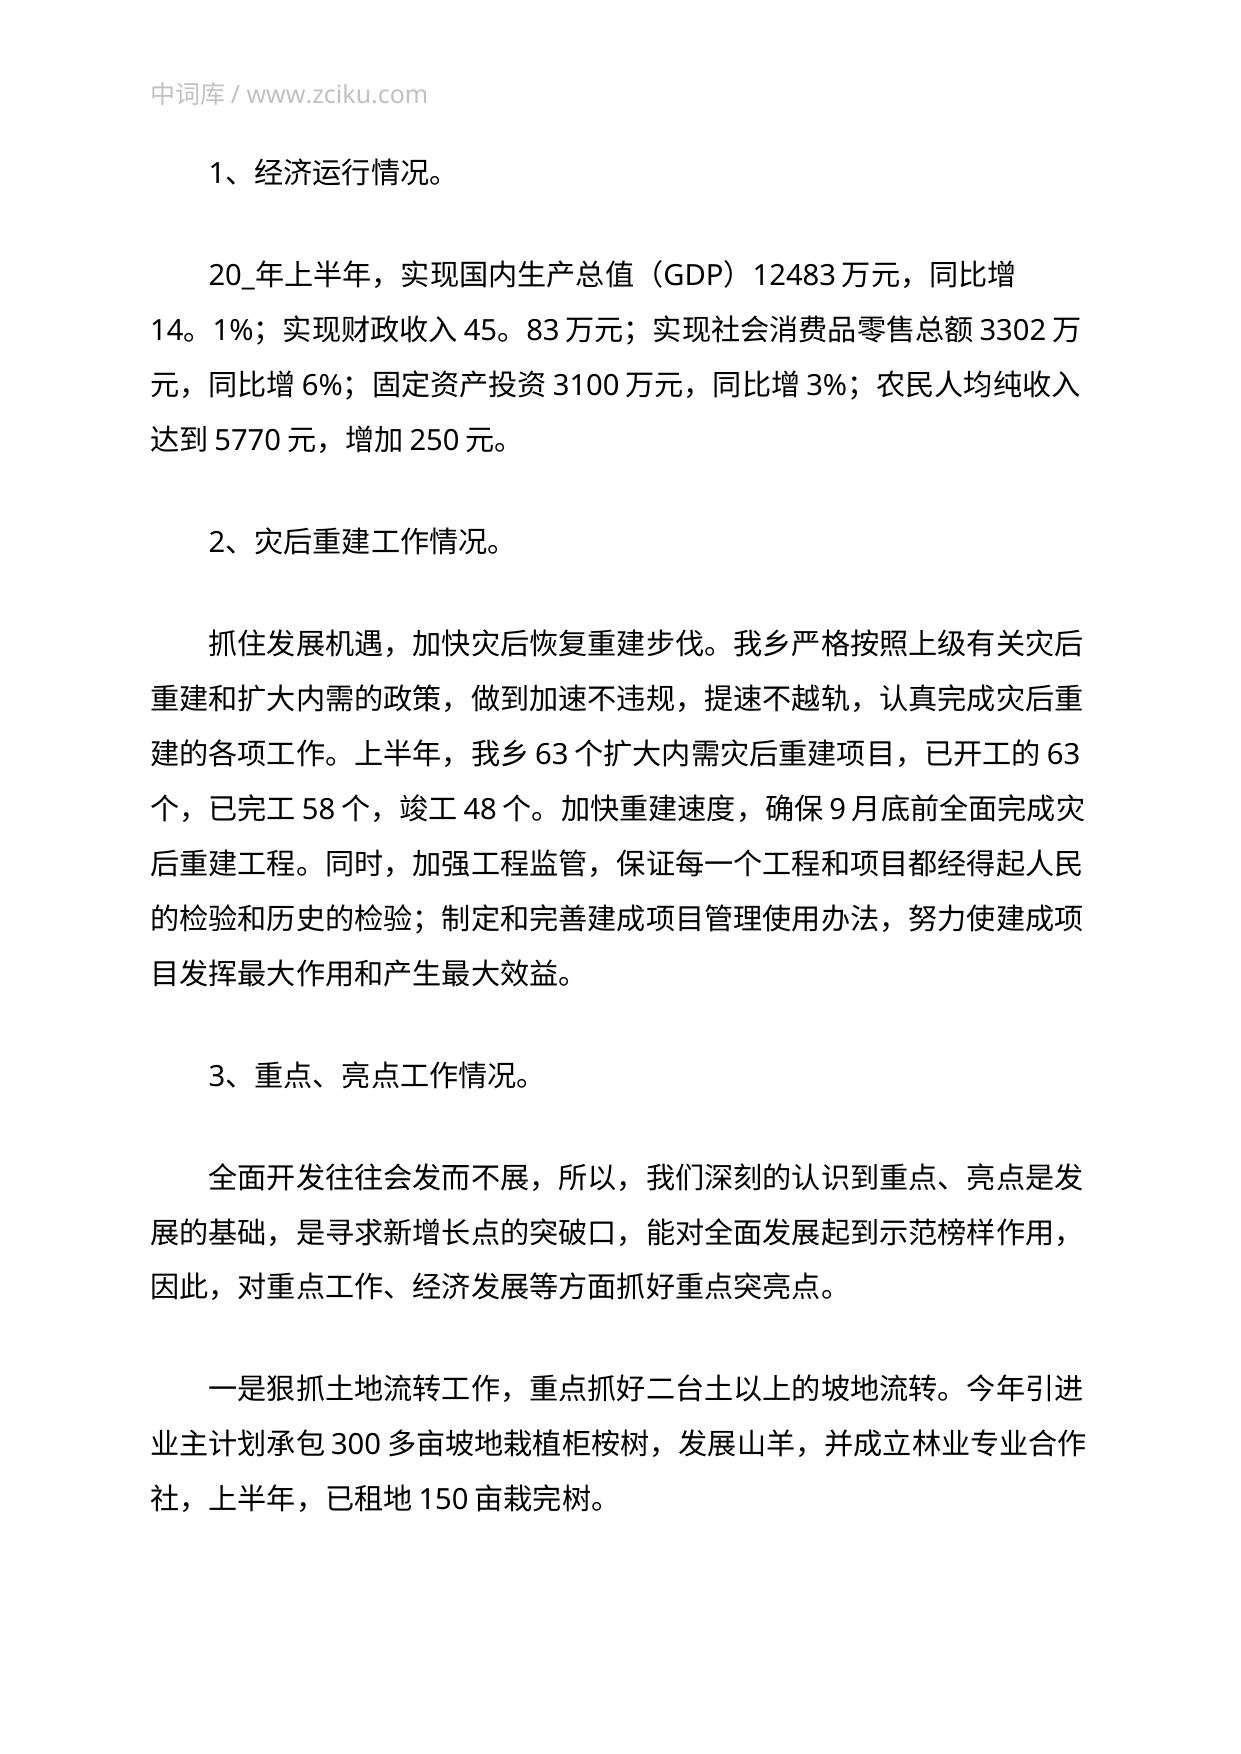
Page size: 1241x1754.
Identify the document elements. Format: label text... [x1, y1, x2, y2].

text 20_年上半年，实现国内生产总值（GDP）12483万元，同比增14。1%；实现财政收入45。83万元；实现社会消费品零售总额3302万元，同比增6%；固定资产投资3100万元，同比增3%；农民人均纯收入达到5770元，增加250元。 [150, 252, 1090, 459]
text 抓住发展机遇，加快灾后恢复重建步伐。我乡严格按照上级有关灾后重建和扩大内需的政策，做到加速不违规，提速不越轨，认真完成灾后重建的各项工作。上半年，我乡63个扩大内需灾后重建项目，已开工的63个，已完工58个，竣工48个。加快重建速度，确保9月底前全面完成灾后重建工程。同时，加强工程监管，保证每一个工程和项目都经得起人民的检验和历史的检验；制定和完善建成项目管理使用办法，努力使建成项目发挥最大作用和产生最大效益。 [150, 621, 1090, 993]
text 一是狠抓土地流转工作，重点抓好二台土以上的坡地流转。今年引进业主计划承包300多亩坡地栽植柜桉树，发展山羊，并成立林业专业合作社，上半年，已租地150亩栽完树。 [150, 1366, 1090, 1518]
text 2、灾后重建工作情况。 [150, 519, 1090, 561]
text 3、重点、亮点工作情况。 [150, 1052, 1090, 1095]
text 全面开发往往会发而不展，所以，我们深刻的认识到重点、亮点是发展的基础，是寻求新增长点的突破口，能对全面发展起到示范榜样作用，因此，对重点工作、经济发展等方面抓好重点突亮点。 [150, 1154, 1090, 1306]
text 1、经济运行情况。 [150, 150, 1090, 192]
